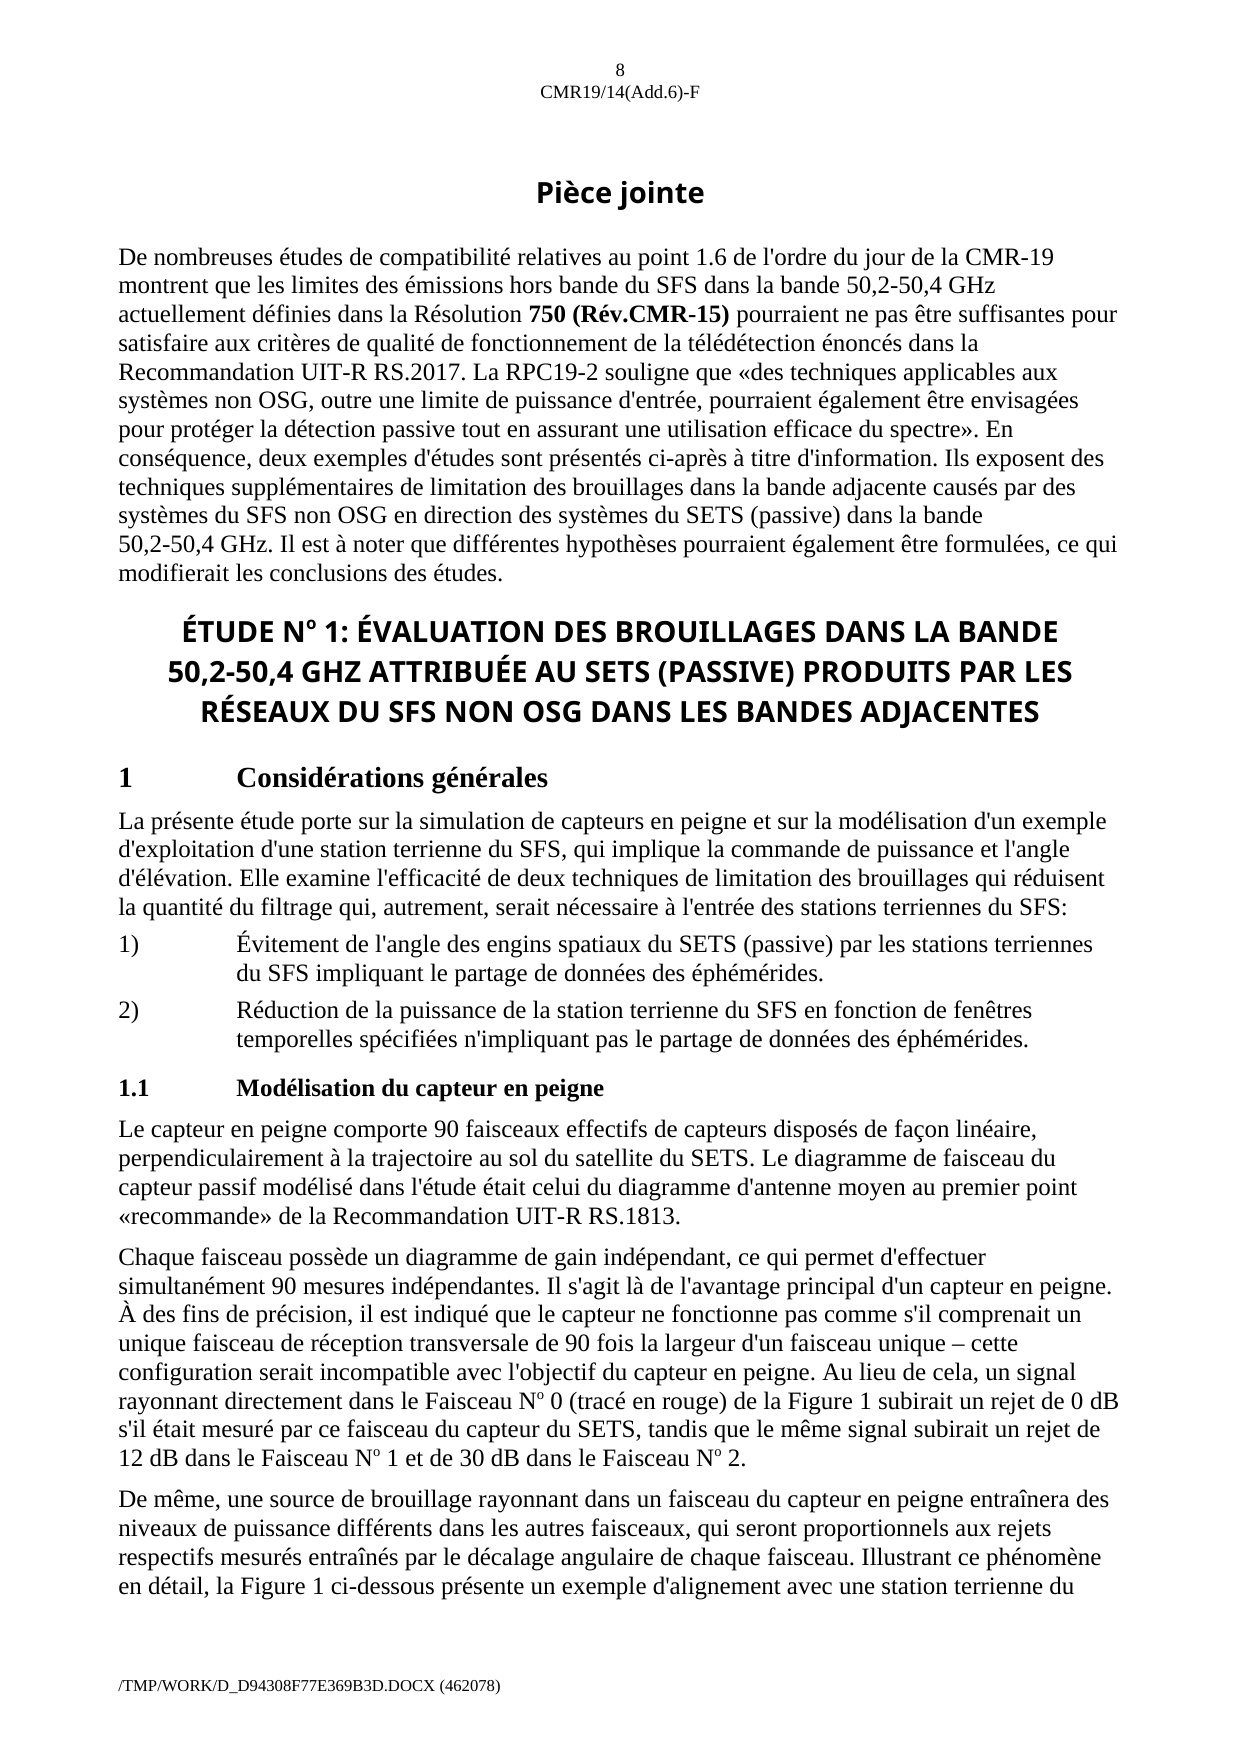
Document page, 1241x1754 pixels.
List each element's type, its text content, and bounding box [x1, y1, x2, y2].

title Pièce jointe [118, 173, 1122, 212]
text La présente étude porte sur la simulation de capteurs en peigne et sur la modélisation d'un exemple d'exploitation d'une station terrienne du SFS, qui implique la commande de puissance et l'angle d'élévation. Elle examine l'efficacité de deux techniques de limitation des brouillages qui réduisent la quantité du filtrage qui, autrement, serait nécessaire à l'entrée des stations terriennes du SFS: [118, 806, 1122, 921]
text 1) Évitement de l'angle des engins spatiaux du SETS (passive) par les stations terriennes du SFS impliquant le partage de données des éphémérides. [118, 929, 1122, 987]
subtitle 1.1 Modélisation du capteur en peigne [118, 1073, 1122, 1102]
subtitle 1 Considérations générales [118, 760, 1122, 793]
title ÉTUDE No 1: ÉVALUATION DES BROUILLAGES DANS LA BANDE 50,2-50,4 GHZ ATTRIBUÉE AU SETS (PASSIVE) PRODUITS PAR LES RÉSEAUX DU SFS NON OSG DANS LES BANDES ADJACENTES [118, 612, 1122, 731]
text 2) Réduction de la puissance de la station terrienne du SFS en fonction de fenêtres temporelles spécifiées n'impliquant pas le partage de données des éphémérides. [118, 995, 1122, 1052]
text Chaque faisceau possède un diagramme de gain indépendant, ce qui permet d'effectuer simultanément 90 mesures indépendantes. Il s'agit là de l'avantage principal d'un capteur en peigne. À des fins de précision, il est indiqué que le capteur ne fonctionne pas comme s'il comprenait un unique faisceau de réception transversale de 90 fois la largeur d'un faisceau unique – cette configuration serait incompatible avec l'objectif du capteur en peigne. Au lieu de cela, un signal rayonnant directement dans le Faisceau No 0 (tracé en rouge) de la Figure 1 subirait un rejet de 0 dB s'il était mesuré par ce faisceau du capteur du SETS, tandis que le même signal subirait un rejet de 12 dB dans le Faisceau No 1 et de 30 dB dans le Faisceau No 2. [118, 1242, 1122, 1472]
title De nombreuses études de compatibilité relatives au point 1.6 de l'ordre du jour de la CMR-19 montrent que les limites des émissions hors bande du SFS dans la bande 50,2-50,4 GHz actuellement définies dans la Résolution 750 (Rév.CMR-15) pourraient ne pas être suffisantes pour satisfaire aux critères de qualité de fonctionnement de la télédétection énoncés dans la Recommandation UIT-R RS.2017. La RPC19-2 souligne que «des techniques applicables aux systèmes non OSG, outre une limite de puissance d'entrée, pourraient également être envisagées pour protéger la détection passive tout en assurant une utilisation efficace du spectre». En conséquence, deux exemples d'études sont présentés ci-après à titre d'information. Ils exposent des techniques supplémentaires de limitation des brouillages dans la bande adjacente causés par des systèmes du SFS non OSG en direction des systèmes du SETS (passive) dans la bande 50,2-50,4 GHz. Il est à noter que différentes hypothèses pourraient également être formulées, ce qui modifierait les conclusions des études. [118, 242, 1122, 587]
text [118, 1484, 1122, 1599]
text Le capteur en peigne comporte 90 faisceaux effectifs de capteurs disposés de façon linéaire, perpendiculairement à la trajectoire au sol du satellite du SETS. Le diagramme de faisceau du capteur passif modélisé dans l'étude était celui du diagramme d'antenne moyen au premier point «recommande» de la Recommandation UIT-R RS.1813. [118, 1114, 1122, 1229]
